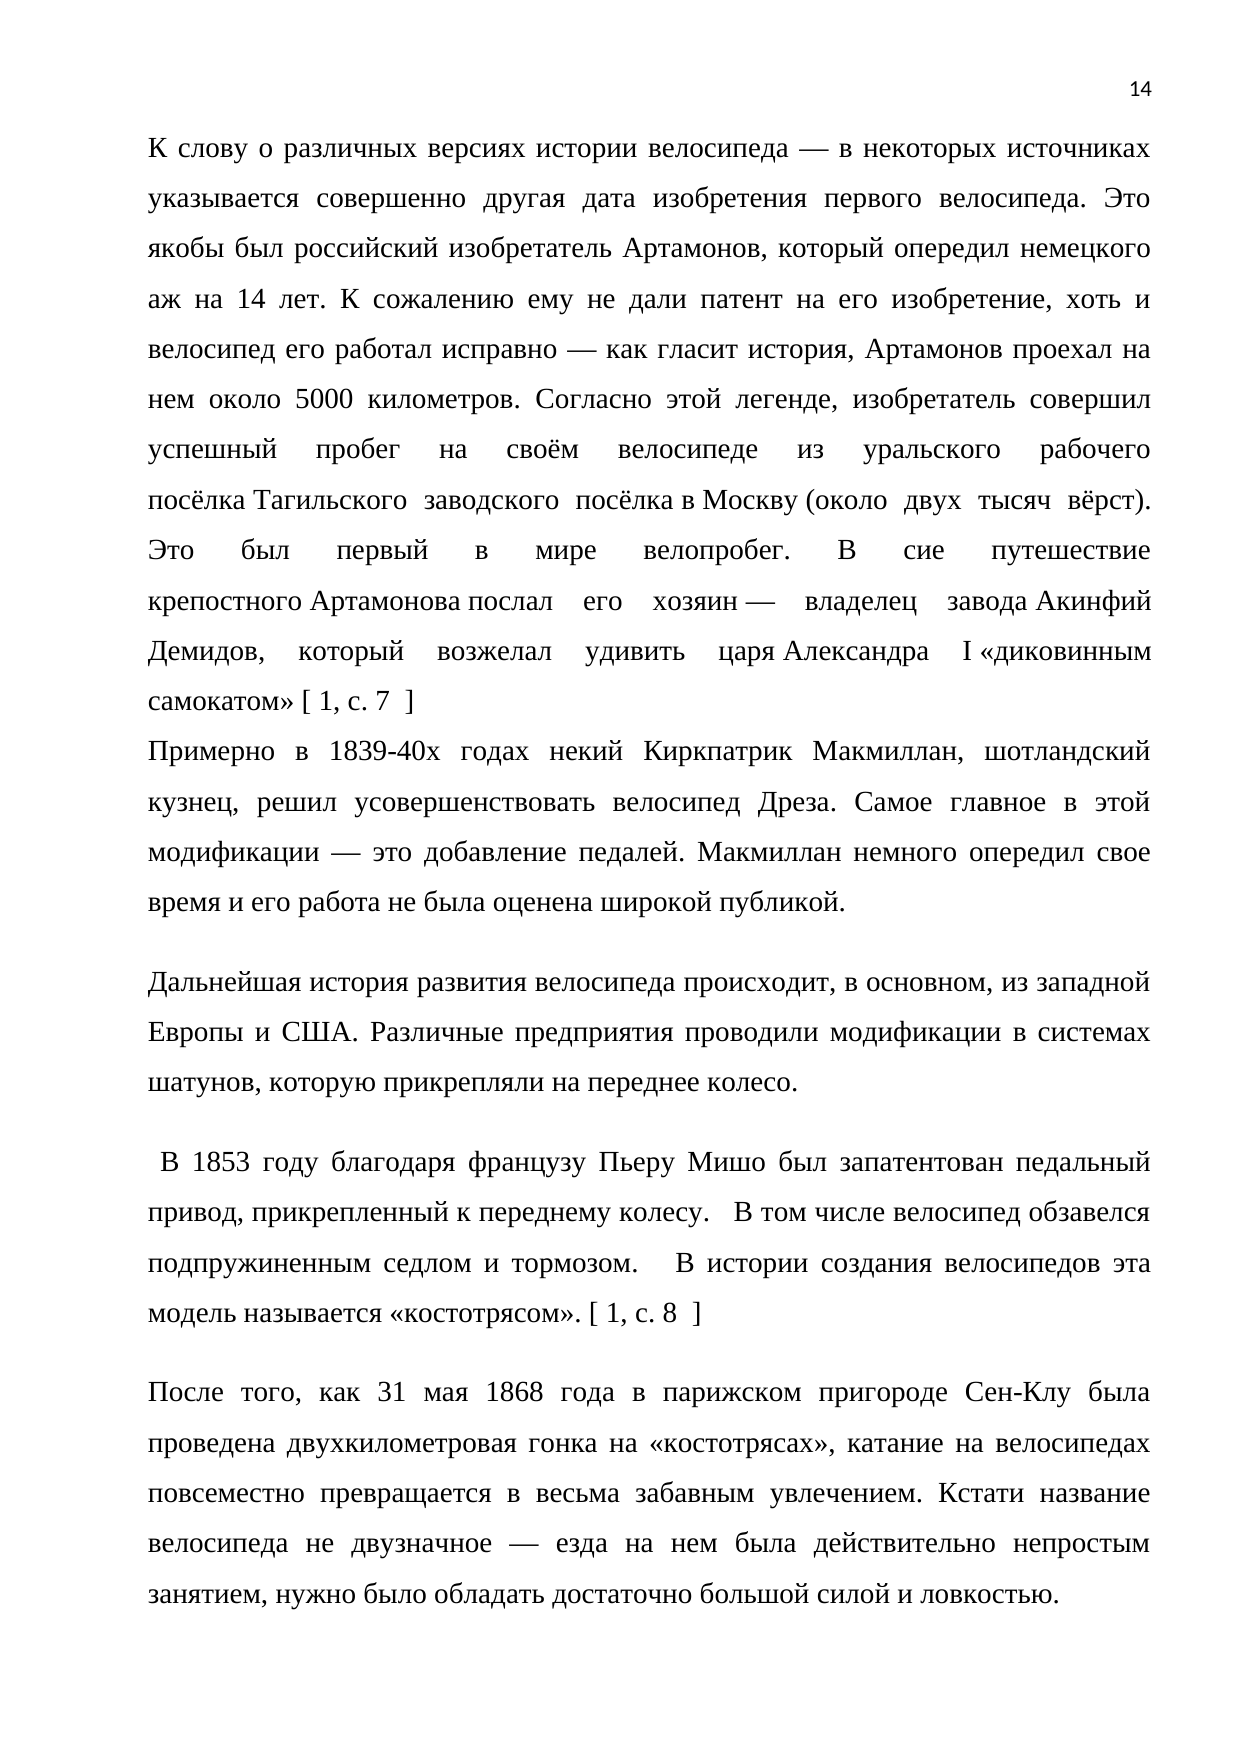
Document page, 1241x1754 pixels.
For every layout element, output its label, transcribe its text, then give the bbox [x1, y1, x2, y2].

text Дальнейшая история развития велосипеда происходит, в основном, из западной Европы и США. Различные предприятия проводили модификации в системах шатунов, которую прикрепляли на переднее колесо. [148, 964, 1152, 1098]
text После того, как 31 мая 1868 года в парижском пригороде Сен-Клу была проведена двухкилометровая гонка на «костотрясах», катание на велосипедах повсеместно превращается в весьма забавным увлечением. Кстати название велосипеда не двузначное — езда на нем была действительно непростым занятием, нужно было обладать достаточно большой силой и ловкостью. [148, 1374, 1152, 1609]
text Примерно в 1839-40х годах некий Киркпатрик Макмиллан, шотландский кузнец, решил усовершенствовать велосипед Дреза. Самое главное в этой модификации — это добавление педалей. Макмиллан немного опередил свое время и его работа не была оценена широкой публикой. [148, 733, 1152, 918]
text К слову о различных версиях истории велосипеда — в некоторых источниках указывается совершенно другая дата изобретения первого велосипеда. Это якобы был российский изобретатель Артамонов, который опередил немецкого аж на 14 лет. К сожалению ему не дали патент на его изобретение, хоть и велосипед его работал исправно — как гласит история, Артамонов проехал на нем около 5000 километров. Согласно этой легенде, изобретатель совершил успешный пробег на своём велосипеде из уральского рабочего посёлка Тагильского заводского посёлка в Москву (около двух тысяч вёрст). Это был первый в мире велопробег. В сие путешествие крепостного Артамонова послал его хозяин — владелец завода Акинфий Демидов, который возжелал удивить царя Александра I «диковинным самокатом» [ 1, с. 7 ] [148, 130, 1152, 717]
text В 1853 году благодаря французу Пьеру Мишо был запатентован педальный привод, прикрепленный к переднему колесу. В том числе велосипед обзавелся подпружиненным седлом и тормозом. В истории создания велосипедов эта модель называется «костотрясом». [ 1, с. 8 ] [148, 1144, 1152, 1328]
